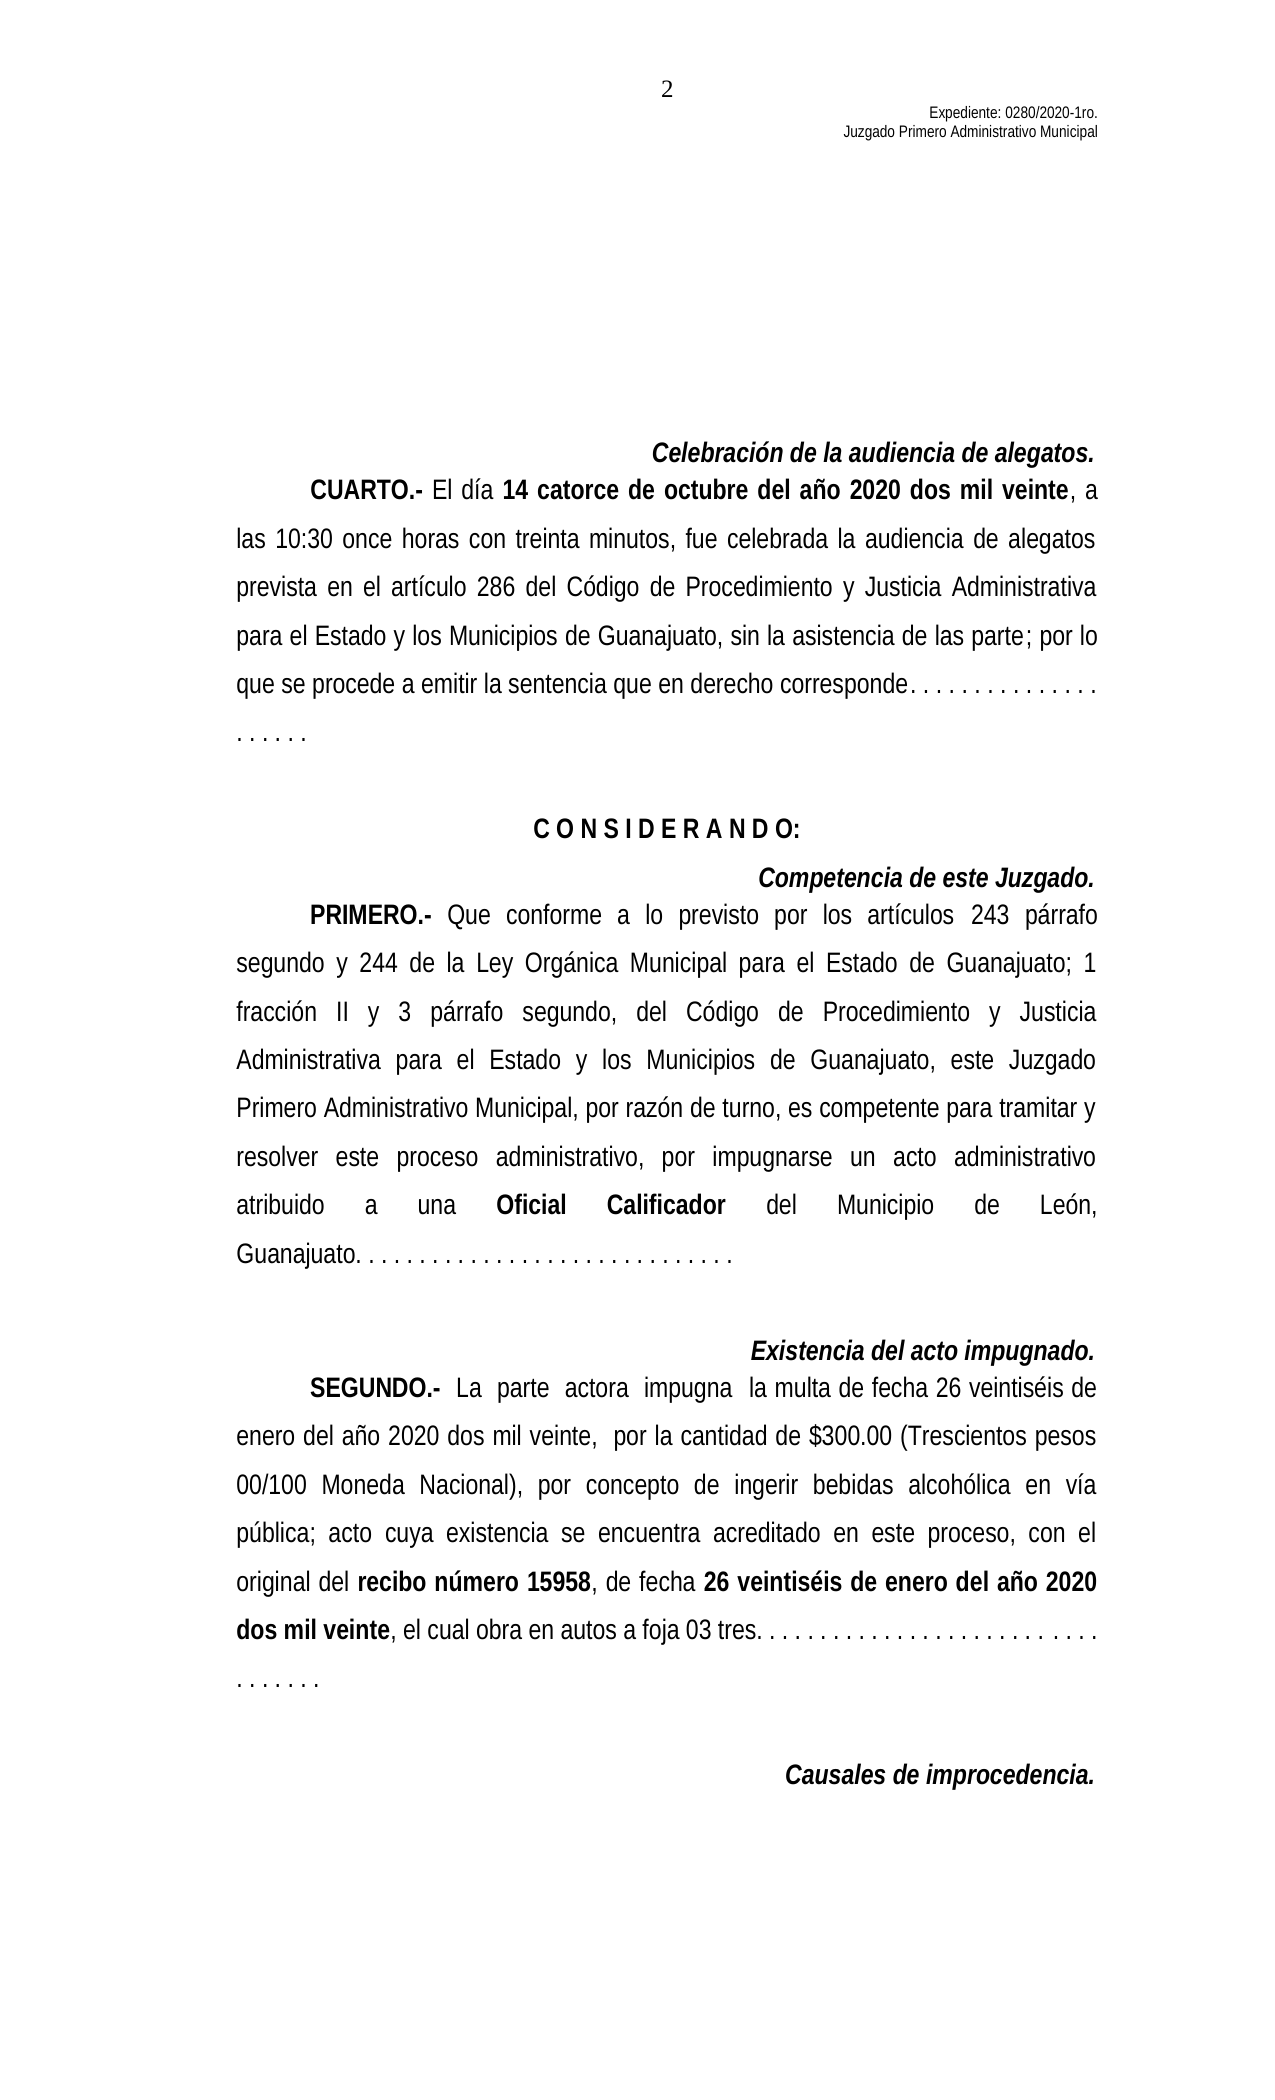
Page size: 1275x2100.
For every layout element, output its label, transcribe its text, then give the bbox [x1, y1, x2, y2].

text Existencia del acto impugnado. [236, 1334, 1098, 1366]
text Celebración de la audiencia de alegatos. [236, 436, 1098, 468]
text CUARTO.- El día 14 catorce de octubre del año 2020 dos mil veinte, a las 10:30 once horas con treinta minutos, fue celebrada la audiencia de alegatos prevista en el artículo 286 del Código de Procedimiento y Justicia Administrativa para el Estado y los Municipios de Guanajuato, sin la asistencia de las parte; por lo que se procede a emitir la sentencia que en derecho corresponde. . . . . . . . . . . . . . . . . . . . . [236, 473, 1098, 748]
text PRIMERO.- Que conforme a lo previsto por los artículos 243 párrafo segundo y 244 de la Ley Orgánica Municipal para el Estado de Guanajuato; 1 fracción II y 3 párrafo segundo, del Código de Procedimiento y Justicia Administrativa para el Estado y los Municipios de Guanajuato, este Juzgado Primero Administrativo Municipal, por razón de turno, es competente para tramitar y resolver este proceso administrativo, por impugnarse un acto administrativo atribuido a una Oficial Calificador del Municipio de León, Guanajuato. . . . . . . . . . . . . . . . . . . . . . . . . . . . . . [236, 898, 1098, 1269]
text C O N S I D E R A N D O: [236, 812, 1098, 844]
text Causales de improcedencia. [236, 1758, 1098, 1791]
text Competencia de este Juzgado. [236, 861, 1098, 893]
text SEGUNDO.- La parte actora impugna la multa de fecha 26 veintiséis de enero del año 2020 dos mil veinte, por la cantidad de $300.00 (Trescientos pesos 00/100 Moneda Nacional), por concepto de ingerir bebidas alcohólica en vía pública; acto cuya existencia se encuentra acreditado en este proceso, con el original del recibo número 15958, de fecha 26 veintiséis de enero del año 2020 dos mil veinte, el cual obra en autos a foja 03 tres. . . . . . . . . . . . . . . . . . . . . . . . . . . . . . . . . . [236, 1371, 1098, 1694]
